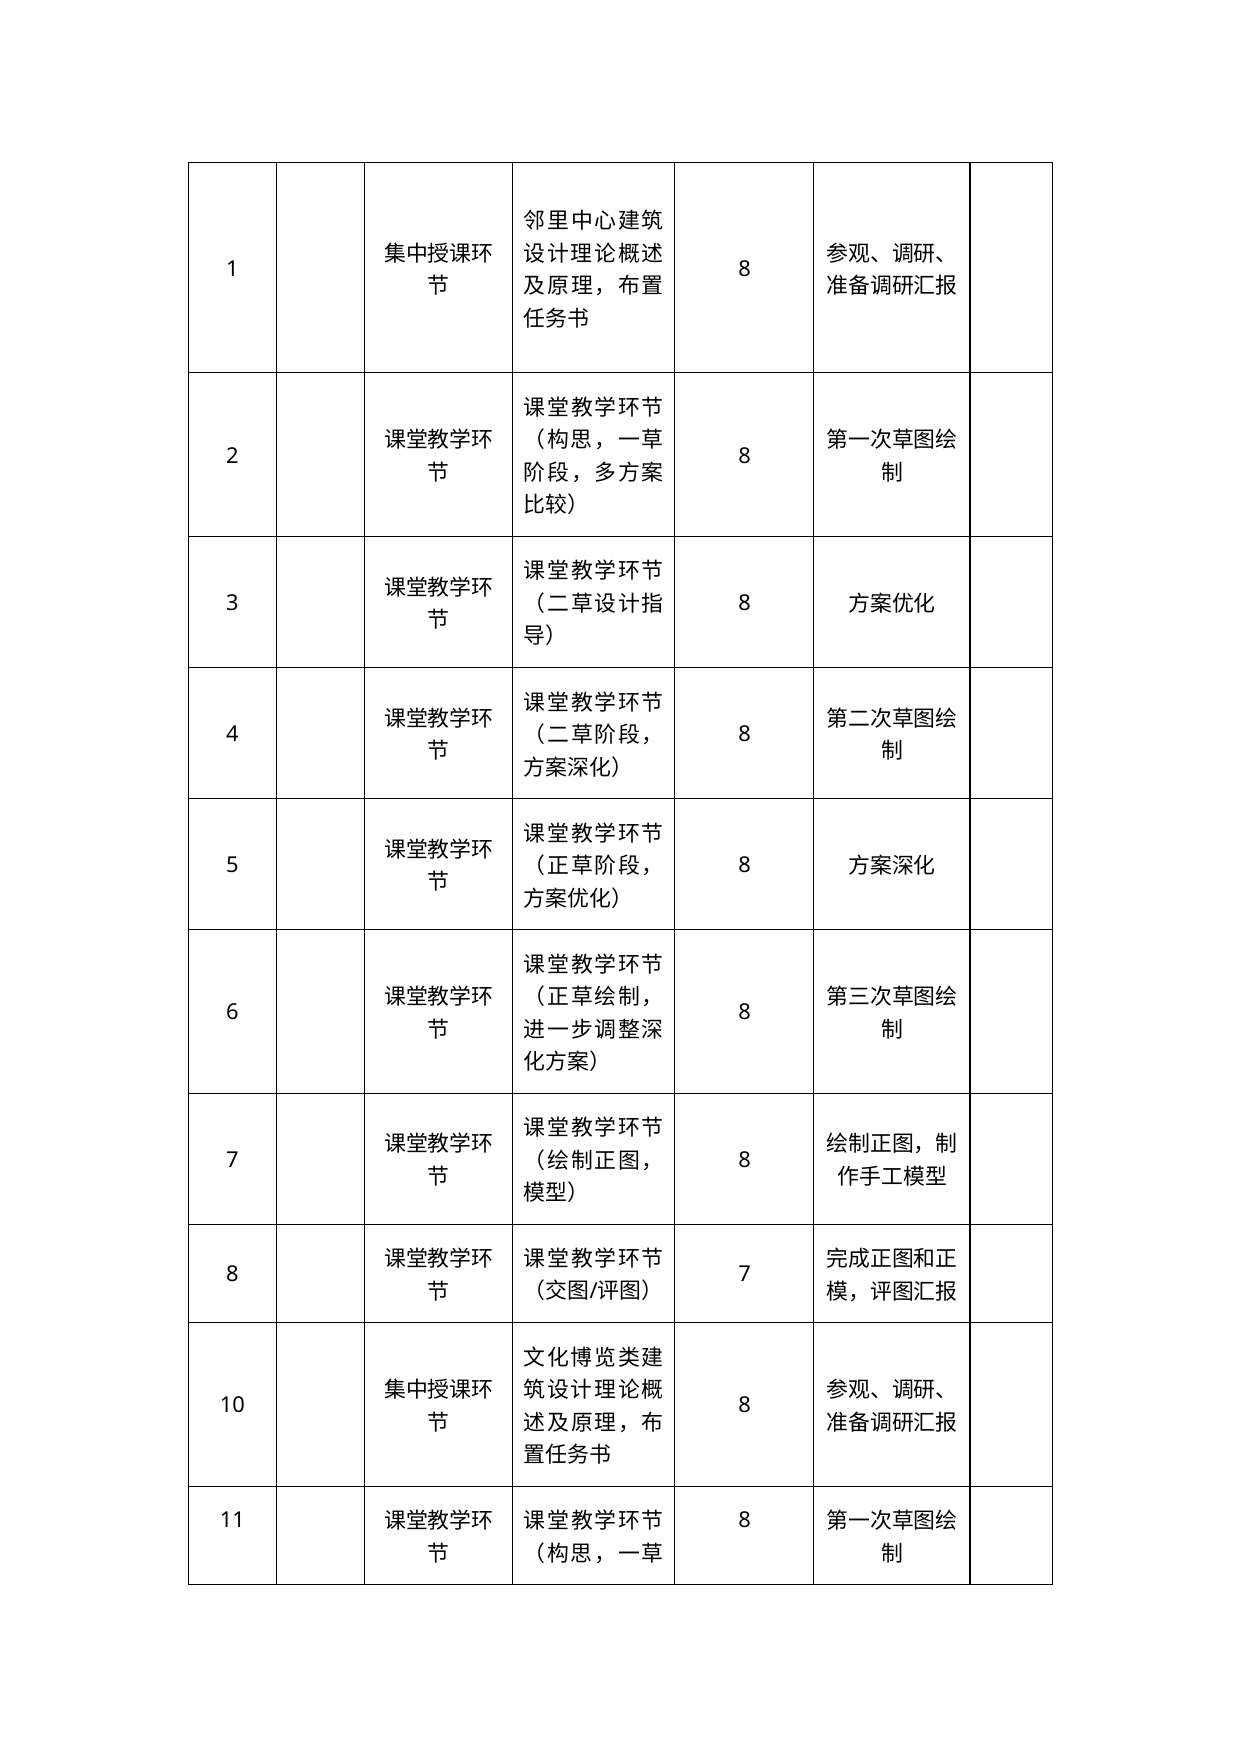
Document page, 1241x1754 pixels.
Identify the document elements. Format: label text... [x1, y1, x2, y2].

table_cell 10 [189, 1323, 276, 1486]
table_cell 8 [189, 1225, 276, 1322]
table_cell 集中授课环节 [365, 1323, 512, 1486]
table_cell [971, 799, 1052, 929]
table_cell 课堂教学环节（交图/评图） [513, 1225, 674, 1322]
table_cell [277, 1094, 364, 1223]
table_cell 文化博览类建筑设计理论概述及原理，布置任务书 [513, 1323, 674, 1486]
table_cell [971, 537, 1052, 667]
table_cell 课堂教学环节 [365, 373, 512, 536]
table_cell 参观、调研、准备调研汇报 [814, 163, 969, 372]
table_cell 课堂教学环节（正草绘制，进一步调整深化方案） [513, 930, 674, 1092]
table_cell 2 [189, 373, 276, 536]
table_cell 8 [675, 163, 813, 372]
table_cell [277, 373, 364, 536]
table_cell [971, 1487, 1052, 1584]
table_cell 方案深化 [814, 799, 969, 929]
table_cell [971, 668, 1052, 798]
table_cell [971, 373, 1052, 536]
table_cell 绘制正图，制作手工模型 [814, 1094, 969, 1223]
table_cell 8 [675, 1323, 813, 1486]
table_cell 课堂教学环节（构思，一草阶段，多方案比较） [513, 373, 674, 536]
table_cell [971, 1323, 1052, 1486]
table_cell 8 [675, 373, 813, 536]
table_cell 邻里中心建筑设计理论概述及原理，布置任务书 [513, 163, 674, 372]
table_cell 8 [675, 668, 813, 798]
table_cell 完成正图和正模，评图汇报 [814, 1225, 969, 1322]
table_cell 8 [675, 537, 813, 667]
table_cell 8 [675, 930, 813, 1092]
table_cell 第一次草图绘制 [814, 1487, 969, 1584]
table_cell [277, 1487, 364, 1584]
table_cell 集中授课环节 [365, 163, 512, 372]
table_cell [277, 1225, 364, 1322]
table_cell [277, 163, 364, 372]
table_cell [277, 930, 364, 1092]
table_cell 8 [675, 799, 813, 929]
table_cell 课堂教学环节 [365, 930, 512, 1092]
table_cell 第二次草图绘制 [814, 668, 969, 798]
table_cell 课堂教学环节（二草设计指导） [513, 537, 674, 667]
table_cell 8 [675, 1094, 813, 1223]
table_cell 参观、调研、准备调研汇报 [814, 1323, 969, 1486]
table_cell [277, 799, 364, 929]
table_cell [971, 1094, 1052, 1223]
table_cell 7 [675, 1225, 813, 1322]
table_cell 课堂教学环节 [365, 1225, 512, 1322]
table_cell 11 [189, 1487, 276, 1584]
table_cell 4 [189, 668, 276, 798]
table_cell 方案优化 [814, 537, 969, 667]
table_cell 课堂教学环节 [365, 799, 512, 929]
table_cell 课堂教学环节（正草阶段，方案优化） [513, 799, 674, 929]
table_cell 课堂教学环节 [365, 668, 512, 798]
table_cell [971, 163, 1052, 372]
table_cell [971, 1225, 1052, 1322]
table_cell 课堂教学环节（二草阶段，方案深化） [513, 668, 674, 798]
table_cell [277, 1323, 364, 1486]
table_cell 第三次草图绘制 [814, 930, 969, 1092]
table_cell 1 [189, 163, 276, 372]
table_cell [277, 537, 364, 667]
table_cell 课堂教学环节 [365, 1487, 512, 1584]
table_cell 课堂教学环节 [365, 537, 512, 667]
table_cell 5 [189, 799, 276, 929]
table_cell 课堂教学环节 [365, 1094, 512, 1223]
table_cell 课堂教学环节（绘制正图，模型） [513, 1094, 674, 1223]
table_cell 7 [189, 1094, 276, 1223]
table_cell [277, 668, 364, 798]
table_cell [971, 930, 1052, 1092]
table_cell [513, 1487, 674, 1584]
table_cell 第一次草图绘制 [814, 373, 969, 536]
table_cell 8 [675, 1487, 813, 1584]
table_cell 3 [189, 537, 276, 667]
table_cell 6 [189, 930, 276, 1092]
